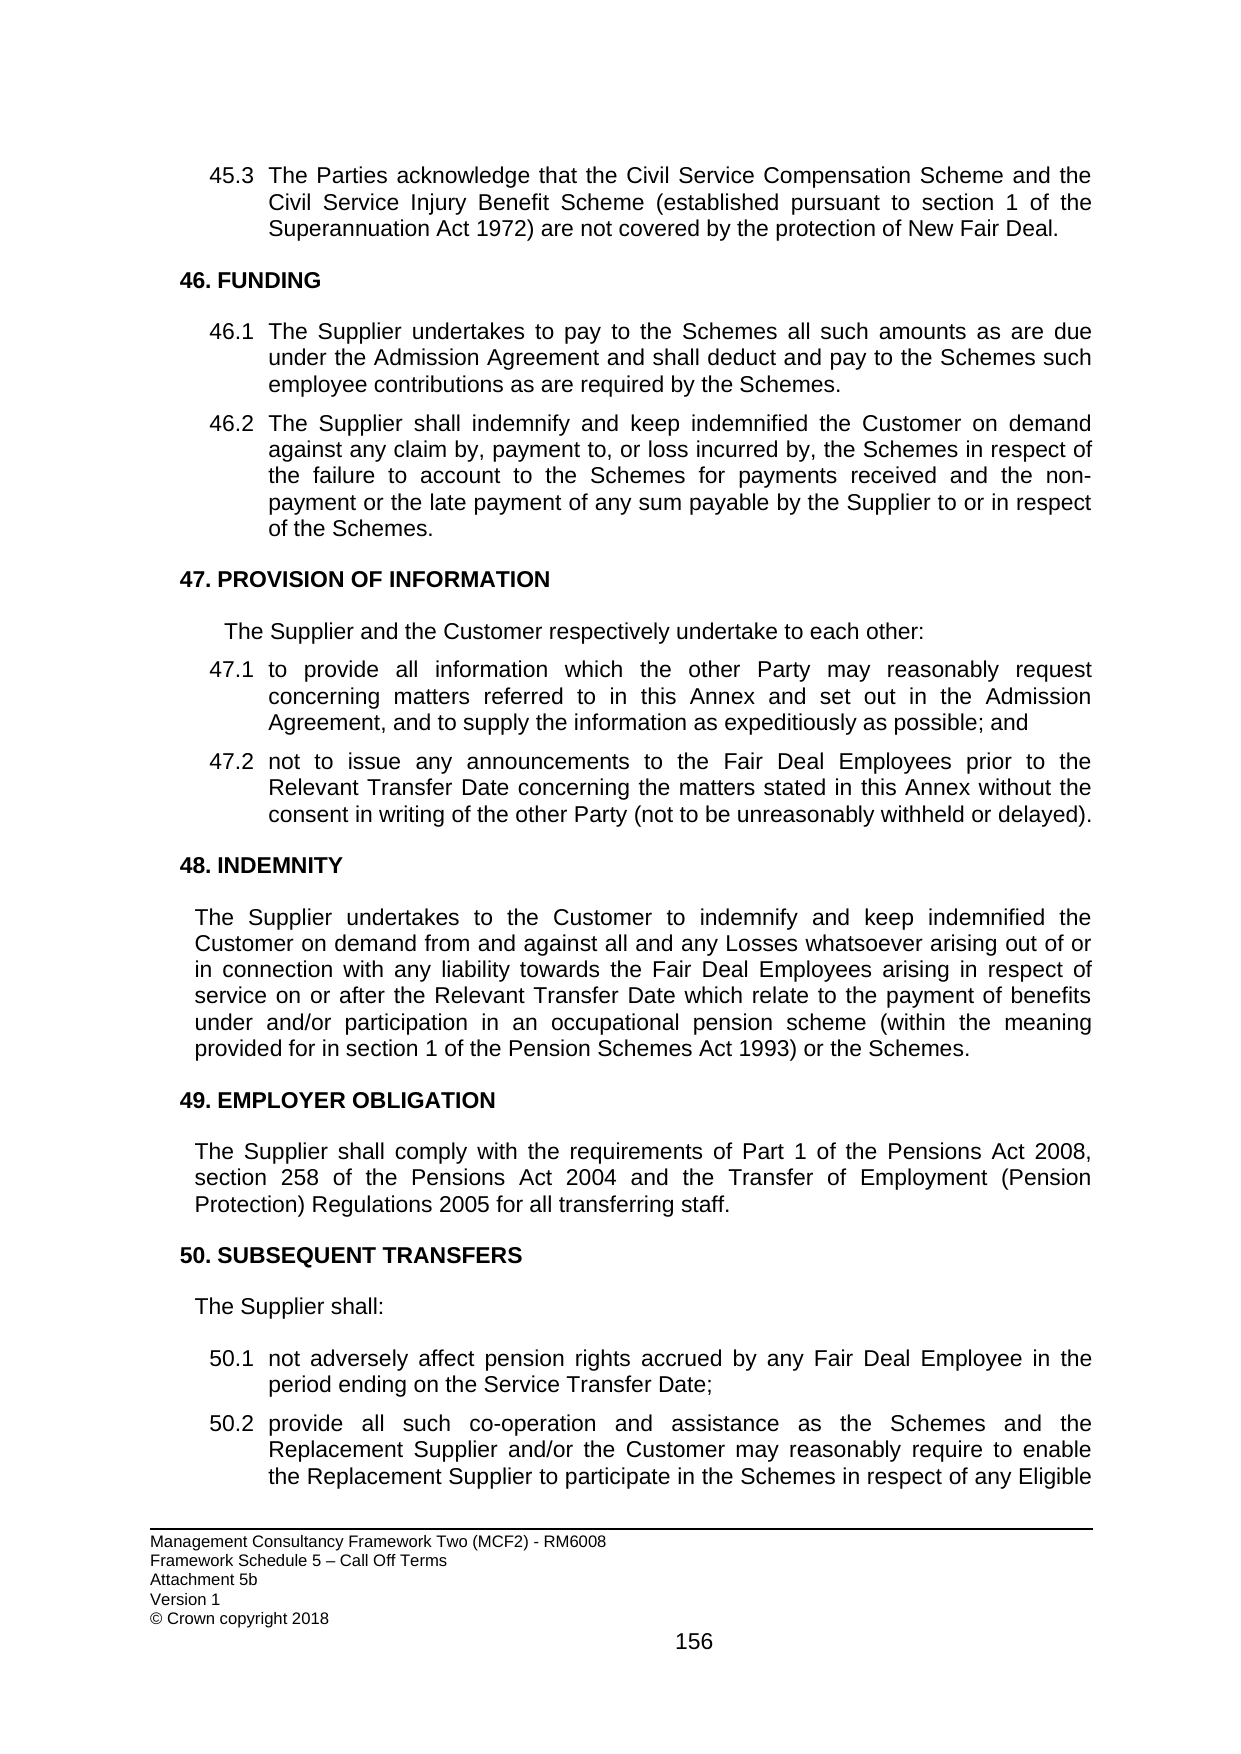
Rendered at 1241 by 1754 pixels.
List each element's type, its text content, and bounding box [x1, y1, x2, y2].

text The Supplier and the Customer respectively undertake to each other: [224, 618, 1093, 644]
text The Supplier shall: [194, 1293, 1093, 1320]
text The Supplier shall indemnify and keep indemnified the Customer on demand against any claim by, payment to, or loss incurred by, the Schemes in respect of the failure to account to the Schemes for payments received and the non-payment or the late payment of any sum payable by the Supplier to or in respect of the Schemes. [209, 409, 1093, 541]
subtitle INDEMNITY [179, 852, 1093, 878]
text not adversely affect pension rights accrued by any Fair Deal Employee in the period ending on the Service Transfer Date; [209, 1345, 1093, 1397]
text not to issue any announcements to the Fair Deal Employees prior to the Relevant Transfer Date concerning the matters stated in this Annex without the consent in writing of the other Party (not to be unreasonably withheld or delayed). [209, 748, 1093, 827]
subtitle EMPLOYER OBLIGATION [179, 1087, 1093, 1113]
text The Supplier undertakes to the Customer to indemnify and keep indemnified the Customer on demand from and against all and any Losses whatsoever arising out of or in connection with any liability towards the Fair Deal Employees arising in respect of service on or after the Relevant Transfer Date which relate to the payment of benefits under and/or participation in an occupational pension scheme (within the meaning provided for in section 1 of the Pension Schemes Act 1993) or the Schemes. [194, 903, 1093, 1062]
subtitle FUNDING [179, 267, 1093, 293]
text to provide all information which the other Party may reasonably request concerning matters referred to in this Annex and set out in the Admission Agreement, and to supply the information as expeditiously as possible; and [209, 656, 1093, 736]
text The Supplier undertakes to pay to the Schemes all such amounts as are due under the Admission Agreement and shall deduct and pay to the Schemes such employee contributions as are required by the Schemes. [209, 318, 1093, 397]
text The Supplier shall comply with the requirements of Part 1 of the Pensions Act 2008, section 258 of the Pensions Act 2004 and the Transfer of Employment (Pension Protection) Regulations 2005 for all transferring staff. [194, 1138, 1093, 1217]
text The Parties acknowledge that the Civil Service Compensation Scheme and the Civil Service Injury Benefit Scheme (established pursuant to section 1 of the Superannuation Act 1972) are not covered by the protection of New Fair Deal. [209, 162, 1093, 242]
subtitle SUBSEQUENT TRANSFERS [179, 1242, 1093, 1268]
subtitle PROVISION OF INFORMATION [179, 566, 1093, 593]
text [209, 1410, 1093, 1489]
